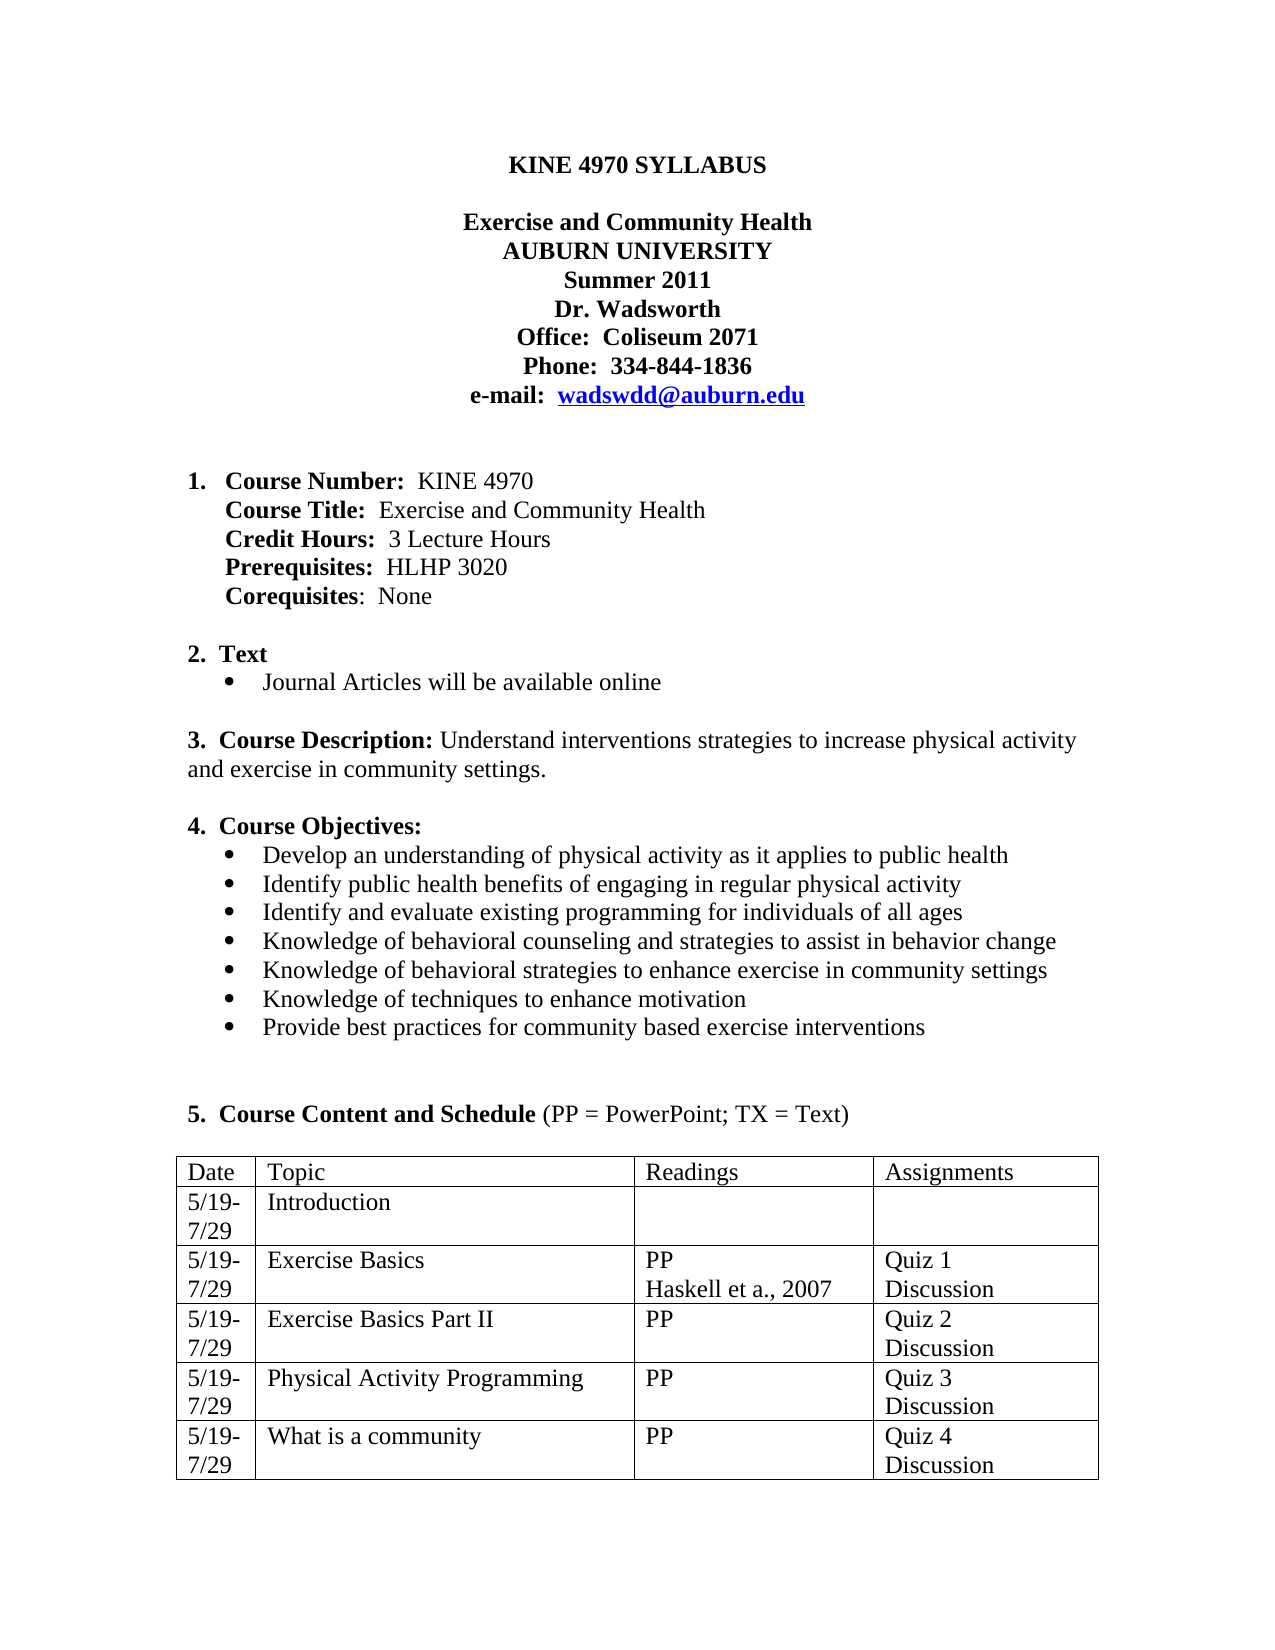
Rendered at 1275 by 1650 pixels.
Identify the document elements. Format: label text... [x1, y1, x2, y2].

text Office: Coliseum 2071 [187, 322, 1087, 351]
table_header Assignments [874, 1157, 1098, 1186]
table_cell Exercise Basics Part II [256, 1304, 634, 1362]
list Identify and evaluate existing programming for individuals of all ages [225, 897, 1087, 926]
list Knowledge of behavioral strategies to enhance exercise in community settings [225, 955, 1087, 984]
table_cell PP [635, 1421, 873, 1479]
table_cell Introduction [256, 1187, 634, 1244]
list Provide best practices for community based exercise interventions [225, 1012, 1087, 1041]
table_header Topic [256, 1157, 634, 1186]
text 4. Course Objectives: [187, 811, 1087, 840]
table_cell Quiz 4 Discussion [874, 1421, 1098, 1479]
table_cell [635, 1187, 873, 1244]
text 1. Course Number: KINE 4970 [187, 466, 1087, 495]
table_cell Quiz 3 Discussion [874, 1363, 1098, 1420]
text e-mail: wadswdd@auburn.edu [187, 380, 1087, 409]
table_cell 5/19-7/29 [177, 1421, 255, 1479]
text 3. Course Description: Understand interventions strategies to increase physical activity and exercise in community settings. [187, 725, 1087, 782]
text Prerequisites: HLHP 3020 [187, 552, 1087, 581]
table_header [635, 1157, 873, 1186]
table_cell [874, 1187, 1098, 1244]
table_cell Physical Activity Programming [256, 1363, 634, 1420]
table_cell Exercise Basics [256, 1246, 634, 1303]
text Credit Hours: 3 Lecture Hours [225, 524, 1087, 552]
text Exercise and Community Health [187, 207, 1087, 236]
table_cell PP [635, 1363, 873, 1420]
text KINE 4970 SYLLABUS [187, 150, 1087, 179]
text Corequisites: None [187, 581, 1087, 610]
list Knowledge of techniques to enhance motivation [225, 984, 1087, 1012]
table_cell What is a community [256, 1421, 634, 1479]
table_cell Quiz 2 Discussion [874, 1304, 1098, 1362]
table_cell PP Haskell et a., 2007 [635, 1246, 873, 1303]
text AUBURN UNIVERSITY [187, 236, 1087, 265]
list Develop an understanding of physical activity as it applies to public health [225, 840, 1087, 869]
list Identify public health benefits of engaging in regular physical activity [225, 869, 1087, 897]
table_cell Quiz 1 Discussion [874, 1246, 1098, 1303]
text Phone: 334-844-1836 [187, 351, 1087, 380]
list Knowledge of behavioral counseling and strategies to assist in behavior change [225, 926, 1087, 955]
list Journal Articles will be available online [225, 667, 1087, 696]
table_cell 5/19-7/29 [177, 1246, 255, 1303]
text 5. Course Content and Schedule (PP = PowerPoint; TX = Text) [187, 1099, 1087, 1127]
table_header Date [177, 1157, 255, 1186]
table_cell 5/19-7/29 [177, 1363, 255, 1420]
table_cell PP [635, 1304, 873, 1362]
text Course Title: Exercise and Community Health [225, 495, 1087, 524]
text 2. Text [187, 639, 1087, 667]
text Dr. Wadsworth [187, 294, 1087, 322]
table_cell 5/19-7/29 [177, 1187, 255, 1244]
text Summer 2011 [187, 265, 1087, 294]
table_cell 5/19-7/29 [177, 1304, 255, 1362]
